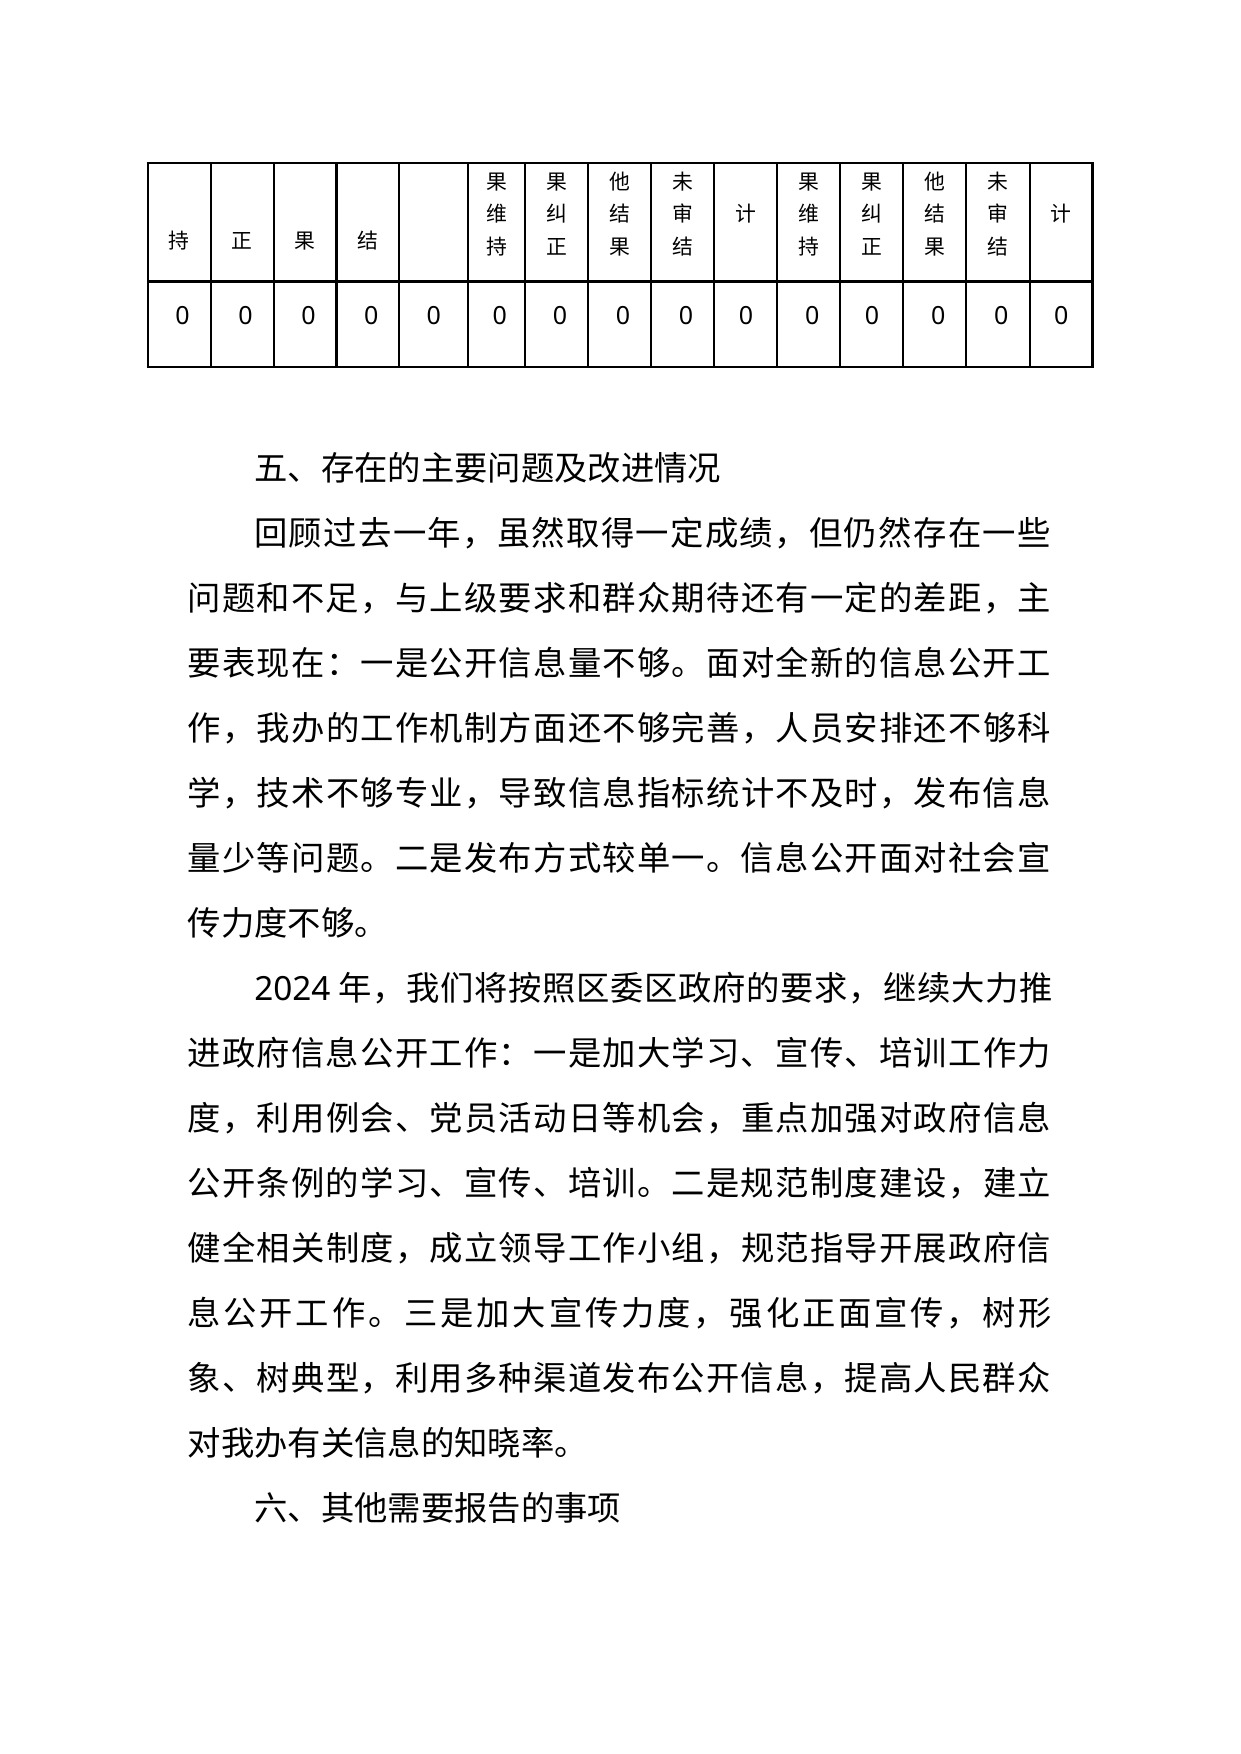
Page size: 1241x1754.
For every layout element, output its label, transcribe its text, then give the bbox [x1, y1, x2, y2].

table_cell 0 [904, 283, 965, 366]
table_cell 0 [400, 283, 467, 366]
table_cell 0 [778, 283, 839, 366]
table_cell 总计 [715, 164, 776, 280]
table_cell 其他结果 [904, 164, 965, 280]
table_cell 0 [841, 283, 902, 366]
text 六、其他需要报告的事项 [187, 1473, 1053, 1538]
table_cell 0 [589, 283, 650, 366]
table_cell 0 [149, 283, 210, 366]
table_cell 0 [338, 283, 398, 366]
table_cell 其他结果 [589, 164, 650, 280]
table_cell 结果纠正 [841, 164, 902, 280]
table_cell 0 [469, 283, 524, 366]
text 五、存在的主要问题及改进情况 [187, 433, 1053, 498]
text 2024年，我们将按照区委区政府的要求，继续大力推进政府信息公开工作：一是加大学习、宣传、培训工作力度，利用例会、党员活动日等机会，重点加强对政府信息公开条例的学习、宣传、培训。二是规范制度建设，建立健全相关制度，成立领导工作小组，规范指导开展政府信息公开工作。三是加大宣传力度，强化正面宣传，树形象、树典型，利用多种渠道发布公开信息，提高人民群众对我办有关信息的知晓率。 [187, 953, 1053, 1473]
table_cell 0 [1031, 283, 1091, 366]
table_cell 结果维持 [778, 164, 839, 280]
table_cell 0 [715, 283, 776, 366]
table_cell 0 [526, 283, 587, 366]
text 回顾过去一年，虽然取得一定成绩，但仍然存在一些问题和不足，与上级要求和群众期待还有一定的差距，主要表现在：一是公开信息量不够。面对全新的信息公开工作，我办的工作机制方面还不够完善，人员安排还不够科学，技术不够专业，导致信息指标统计不及时，发布信息量少等问题。二是发布方式较单一。信息公开面对社会宣传力度不够。 [187, 498, 1053, 953]
table_cell 总计 [1031, 164, 1091, 280]
table_cell 结果纠正 [526, 164, 587, 280]
table_cell 0 [275, 283, 335, 366]
table_cell 0 [212, 283, 273, 366]
table_cell 尚未审结 [652, 164, 713, 280]
table_cell 尚未审结 [967, 164, 1029, 280]
table_cell 结果维持 [469, 164, 524, 280]
table_cell 0 [967, 283, 1029, 366]
table_cell 0 [652, 283, 713, 366]
